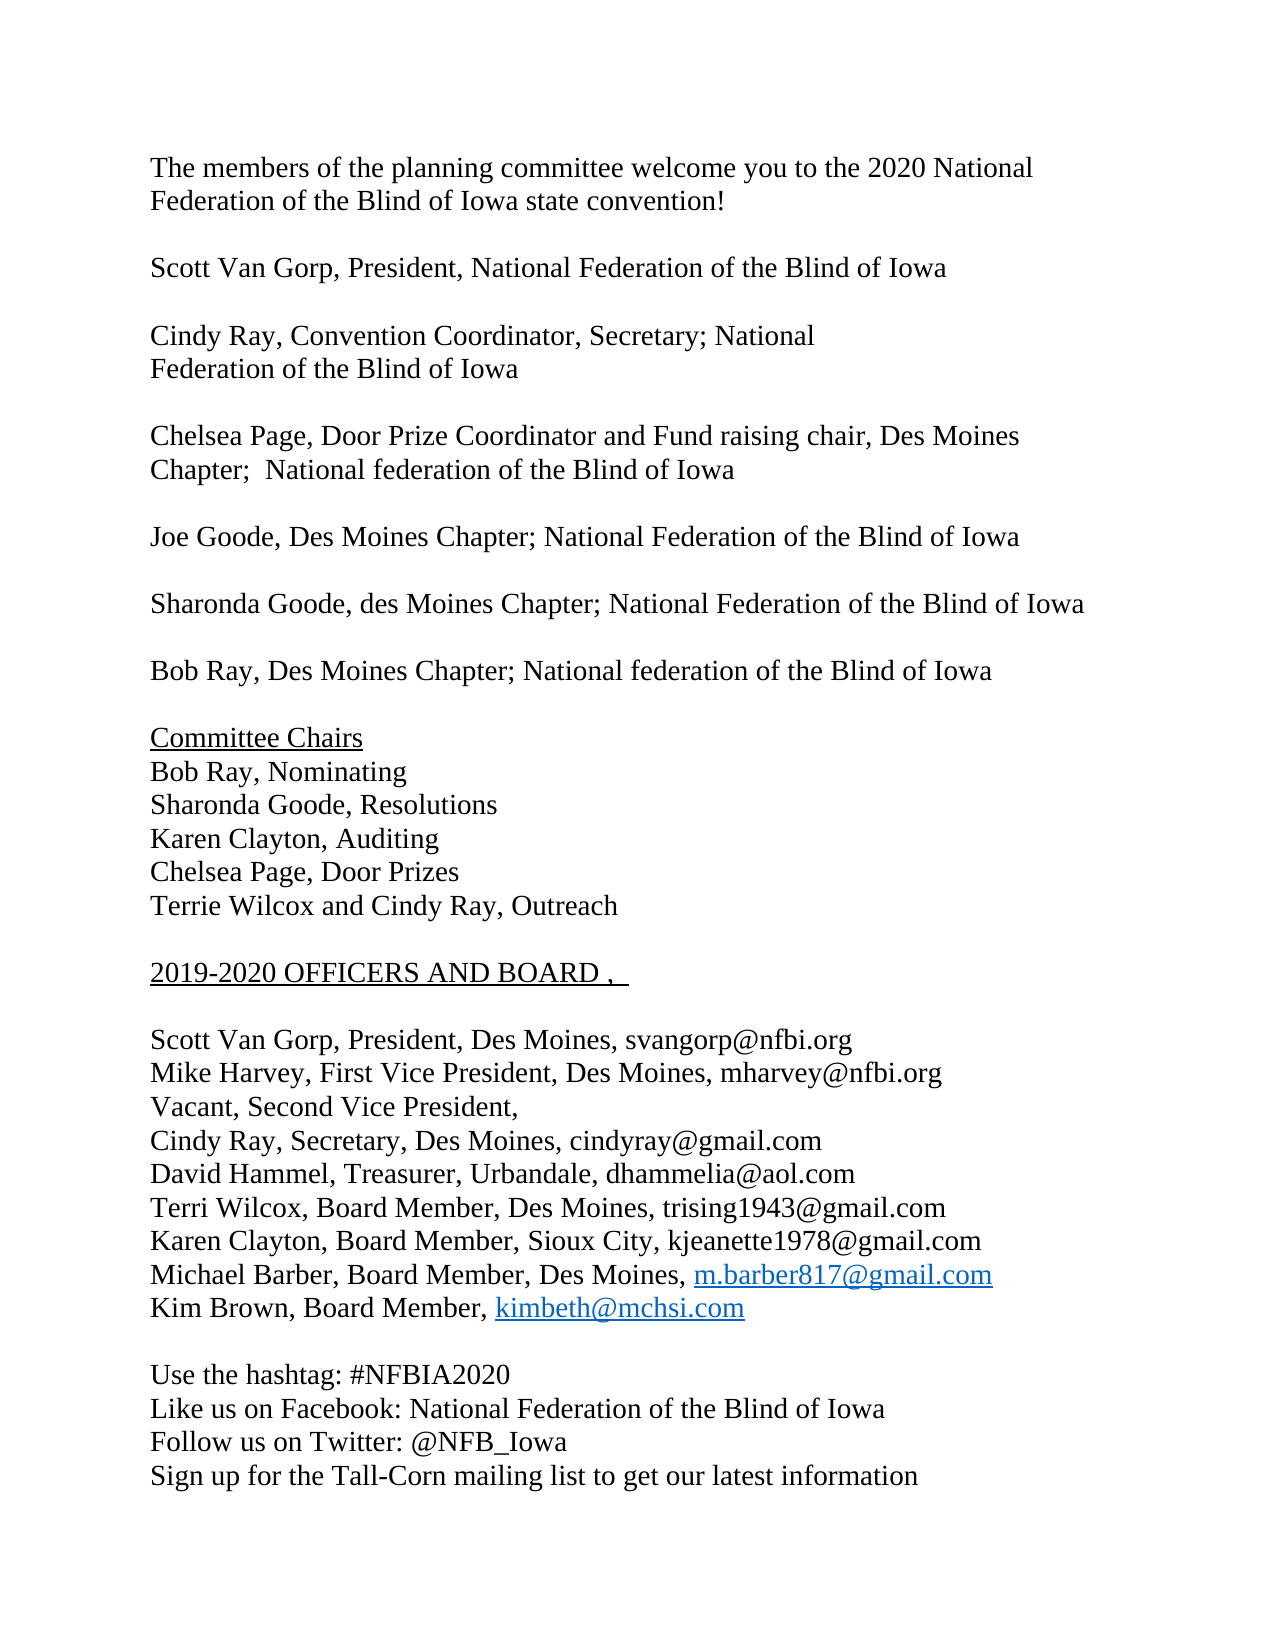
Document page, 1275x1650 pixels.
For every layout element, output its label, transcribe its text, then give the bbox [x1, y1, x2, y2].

text Michael Barber, Board Member, Des Moines, m.barber817@gmail.com [150, 1257, 1125, 1290]
text Mike Harvey, First Vice President, Des Moines, mharvey@nfbi.org [150, 1056, 1125, 1089]
text Sharonda Goode, Resolutions [150, 787, 1125, 821]
text Chelsea Page, Door Prize Coordinator and Fund raising chair, Des Moines Chapter; National federation of the Blind of Iowa [150, 418, 1125, 485]
text Federation of the Blind of Iowa [150, 351, 1125, 385]
text Bob Ray, Nominating [150, 754, 1125, 787]
text The members of the planning committee welcome you to the 2020 National Federation of the Blind of Iowa state convention! [150, 150, 1125, 217]
text Karen Clayton, Auditing [150, 821, 1125, 854]
text Cindy Ray, Secretary, Des Moines, cindyray@gmail.com [150, 1123, 1125, 1156]
text Scott Van Gorp, President, Des Moines, svangorp@nfbi.org [150, 1022, 1125, 1056]
text Terri Wilcox, Board Member, Des Moines, trising1943@gmail.com [150, 1190, 1125, 1223]
text Committee Chairs [150, 720, 1125, 754]
text Kim Brown, Board Member, kimbeth@mchsi.com [150, 1290, 1125, 1324]
text Follow us on Twitter: @NFB_Iowa [150, 1424, 1125, 1458]
text Cindy Ray, Convention Coordinator, Secretary; National [150, 318, 1125, 351]
text Like us on Facebook: National Federation of the Blind of Iowa [150, 1391, 1125, 1424]
text Sharonda Goode, des Moines Chapter; National Federation of the Blind of Iowa [150, 586, 1125, 619]
text Sign up for the Tall-Corn mailing list to get our latest information [150, 1458, 1125, 1492]
text Chelsea Page, Door Prizes [150, 854, 1125, 888]
text Joe Goode, Des Moines Chapter; National Federation of the Blind of Iowa [150, 519, 1125, 552]
text Use the hashtag: #NFBIA2020 [150, 1357, 1125, 1391]
text Vacant, Second Vice President, [150, 1089, 1125, 1123]
text Terrie Wilcox and Cindy Ray, Outreach [150, 888, 1125, 921]
text Bob Ray, Des Moines Chapter; National federation of the Blind of Iowa [150, 653, 1125, 687]
text 2019-2020 OFFICERS AND BOARD , [150, 955, 1125, 988]
text Scott Van Gorp, President, National Federation of the Blind of Iowa [150, 251, 1125, 284]
text Karen Clayton, Board Member, Sioux City, kjeanette1978@gmail.com [150, 1223, 1125, 1257]
text David Hammel, Treasurer, Urbandale, dhammelia@aol.com [150, 1156, 1125, 1190]
